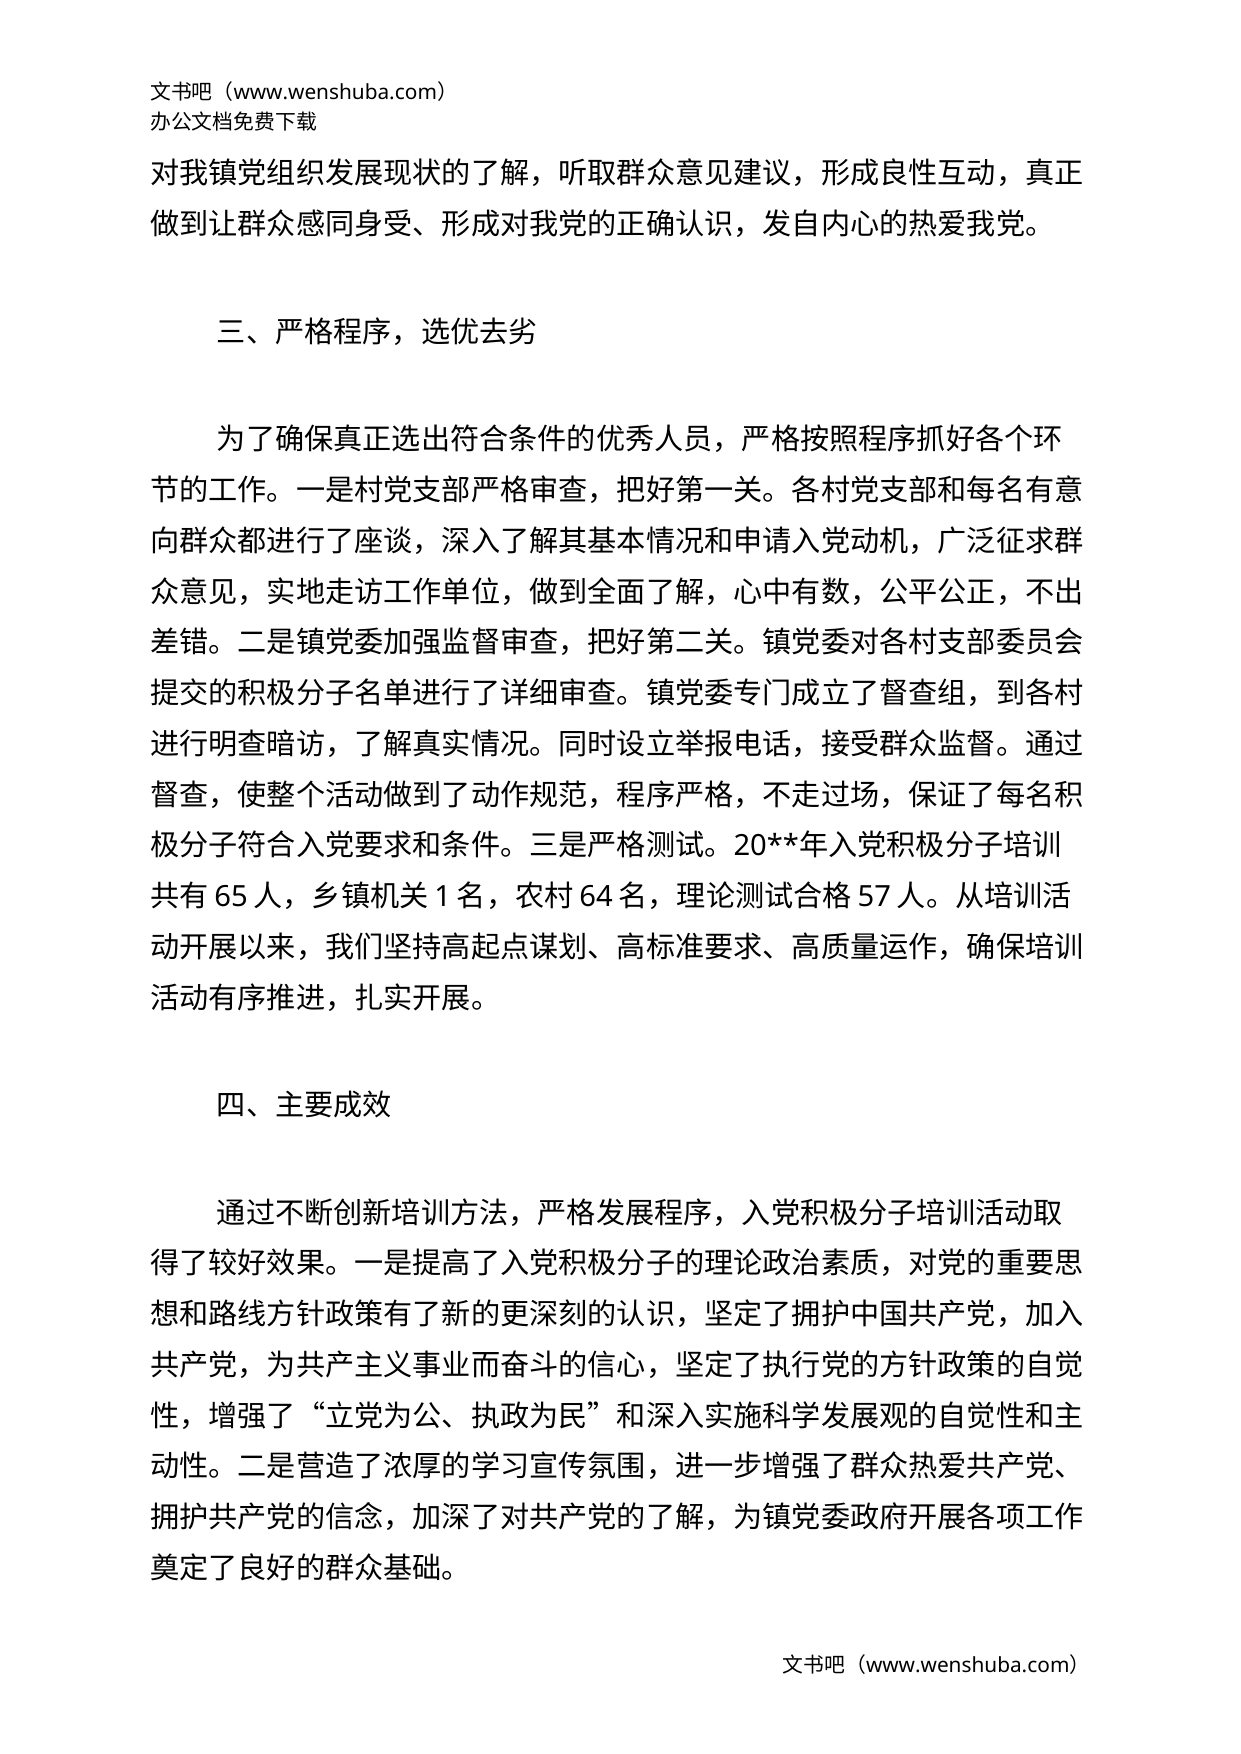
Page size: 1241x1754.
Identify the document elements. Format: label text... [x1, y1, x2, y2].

text 三、严格程序，选优去劣 [150, 308, 1090, 351]
text 四、主要成效 [150, 1082, 1090, 1124]
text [150, 150, 1090, 243]
text 为了确保真正选出符合条件的优秀人员，严格按照程序抓好各个环节的工作。一是村党支部严格审查，把好第一关。各村党支部和每名有意向群众都进行了座谈，深入了解其基本情况和申请入党动机，广泛征求群众意见，实地走访工作单位，做到全面了解，心中有数，公平公正，不出差错。二是镇党委加强监督审查，把好第二关。镇党委对各村支部委员会提交的积极分子名单进行了详细审查。镇党委专门成立了督查组，到各村进行明查暗访，了解真实情况。同时设立举报电话，接受群众监督。通过督查，使整个活动做到了动作规范，程序严格，不走过场，保证了每名积极分子符合入党要求和条件。三是严格测试。20**年入党积极分子培训共有65人，乡镇机关1名，农村64名，理论测试合格57人。从培训活动开展以来，我们坚持高起点谋划、高标准要求、高质量运作，确保培训活动有序推进，扎实开展。 [150, 416, 1090, 1016]
text 通过不断创新培训方法，严格发展程序，入党积极分子培训活动取得了较好效果。一是提高了入党积极分子的理论政治素质，对党的重要思想和路线方针政策有了新的更深刻的认识，坚定了拥护中国共产党，加入共产党，为共产主义事业而奋斗的信心，坚定了执行党的方针政策的自觉性，增强了“立党为公、执政为民”和深入实施科学发展观的自觉性和主动性。二是营造了浓厚的学习宣传氛围，进一步增强了群众热爱共产党、拥护共产党的信念，加深了对共产党的了解，为镇党委政府开展各项工作奠定了良好的群众基础。 [150, 1189, 1090, 1587]
